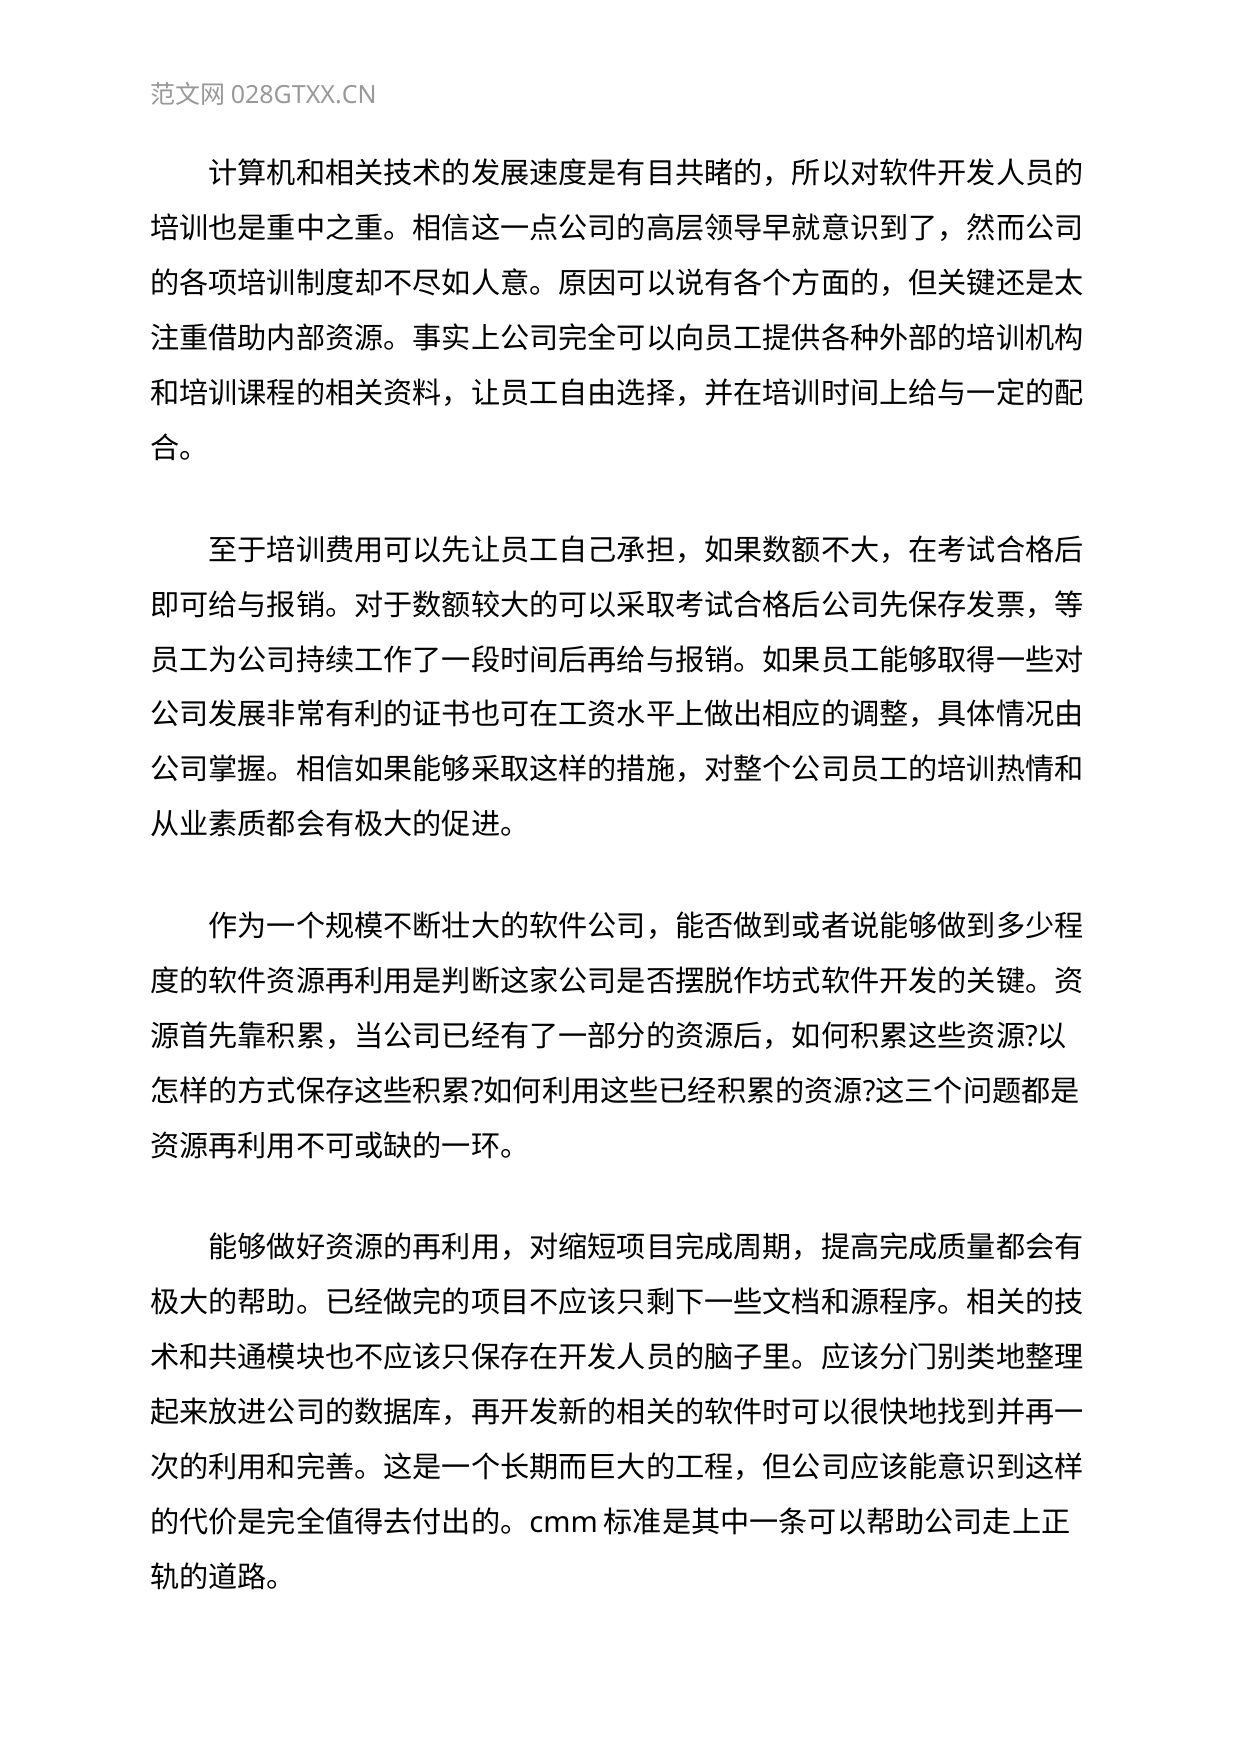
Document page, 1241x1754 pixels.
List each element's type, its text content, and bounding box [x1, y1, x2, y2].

text 能够做好资源的再利用，对缩短项目完成周期，提高完成质量都会有极大的帮助。已经做完的项目不应该只剩下一些文档和源程序。相关的技术和共通模块也不应该只保存在开发人员的脑子里。应该分门别类地整理起来放进公司的数据库，再开发新的相关的软件时可以很快地找到并再一次的利用和完善。这是一个长期而巨大的工程，但公司应该能意识到这样的代价是完全值得去付出的。cmm标准是其中一条可以帮助公司走上正轨的道路。 [150, 1224, 1090, 1596]
text 计算机和相关技术的发展速度是有目共睹的，所以对软件开发人员的培训也是重中之重。相信这一点公司的高层领导早就意识到了，然而公司的各项培训制度却不尽如人意。原因可以说有各个方面的，但关键还是太注重借助内部资源。事实上公司完全可以向员工提供各种外部的培训机构和培训课程的相关资料，让员工自由选择，并在培训时间上给与一定的配合。 [150, 150, 1090, 467]
text 至于培训费用可以先让员工自己承担，如果数额不大，在考试合格后即可给与报销。对于数额较大的可以采取考试合格后公司先保存发票，等员工为公司持续工作了一段时间后再给与报销。如果员工能够取得一些对公司发展非常有利的证书也可在工资水平上做出相应的调整，具体情况由公司掌握。相信如果能够采取这样的措施，对整个公司员工的培训热情和从业素质都会有极大的促进。 [150, 526, 1090, 843]
text 作为一个规模不断壮大的软件公司，能否做到或者说能够做到多少程度的软件资源再利用是判断这家公司是否摆脱作坊式软件开发的关键。资源首先靠积累，当公司已经有了一部分的资源后，如何积累这些资源?以怎样的方式保存这些积累?如何利用这些已经积累的资源?这三个问题都是资源再利用不可或缺的一环。 [150, 902, 1090, 1164]
